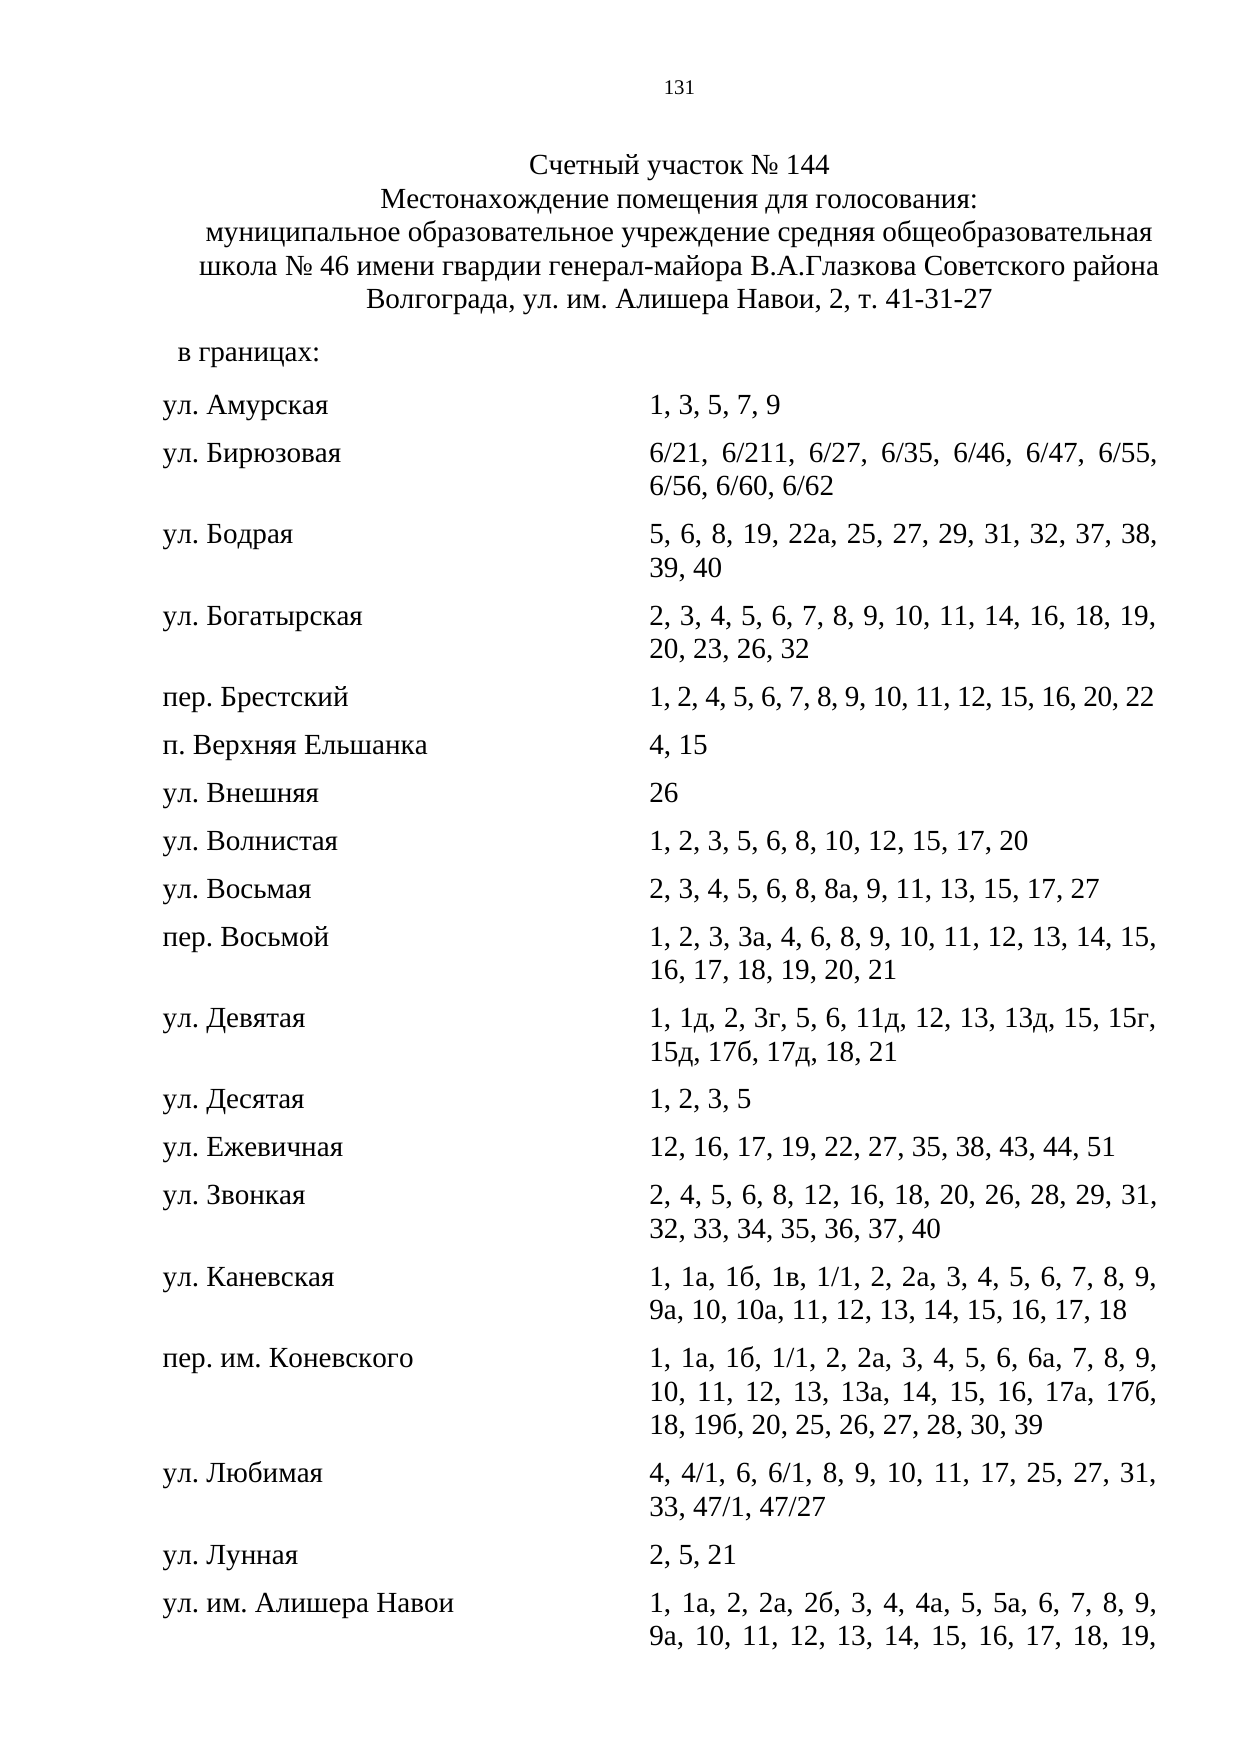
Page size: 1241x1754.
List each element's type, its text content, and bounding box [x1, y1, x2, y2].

text в границах: [177, 334, 1181, 368]
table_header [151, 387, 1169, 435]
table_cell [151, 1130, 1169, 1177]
text Счетный участок № 144 [177, 147, 1181, 181]
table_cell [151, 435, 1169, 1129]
text муниципальное образовательное учреждение средняя общеобразовательная школа № 46 имени гвардии генерал-майора В.А.Глазкова Советского района Волгограда, ул. им. Алишера Навои, 2, т. 41-31-27 [177, 214, 1181, 315]
text Местонахождение помещения для голосования: [177, 181, 1181, 214]
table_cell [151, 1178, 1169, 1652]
